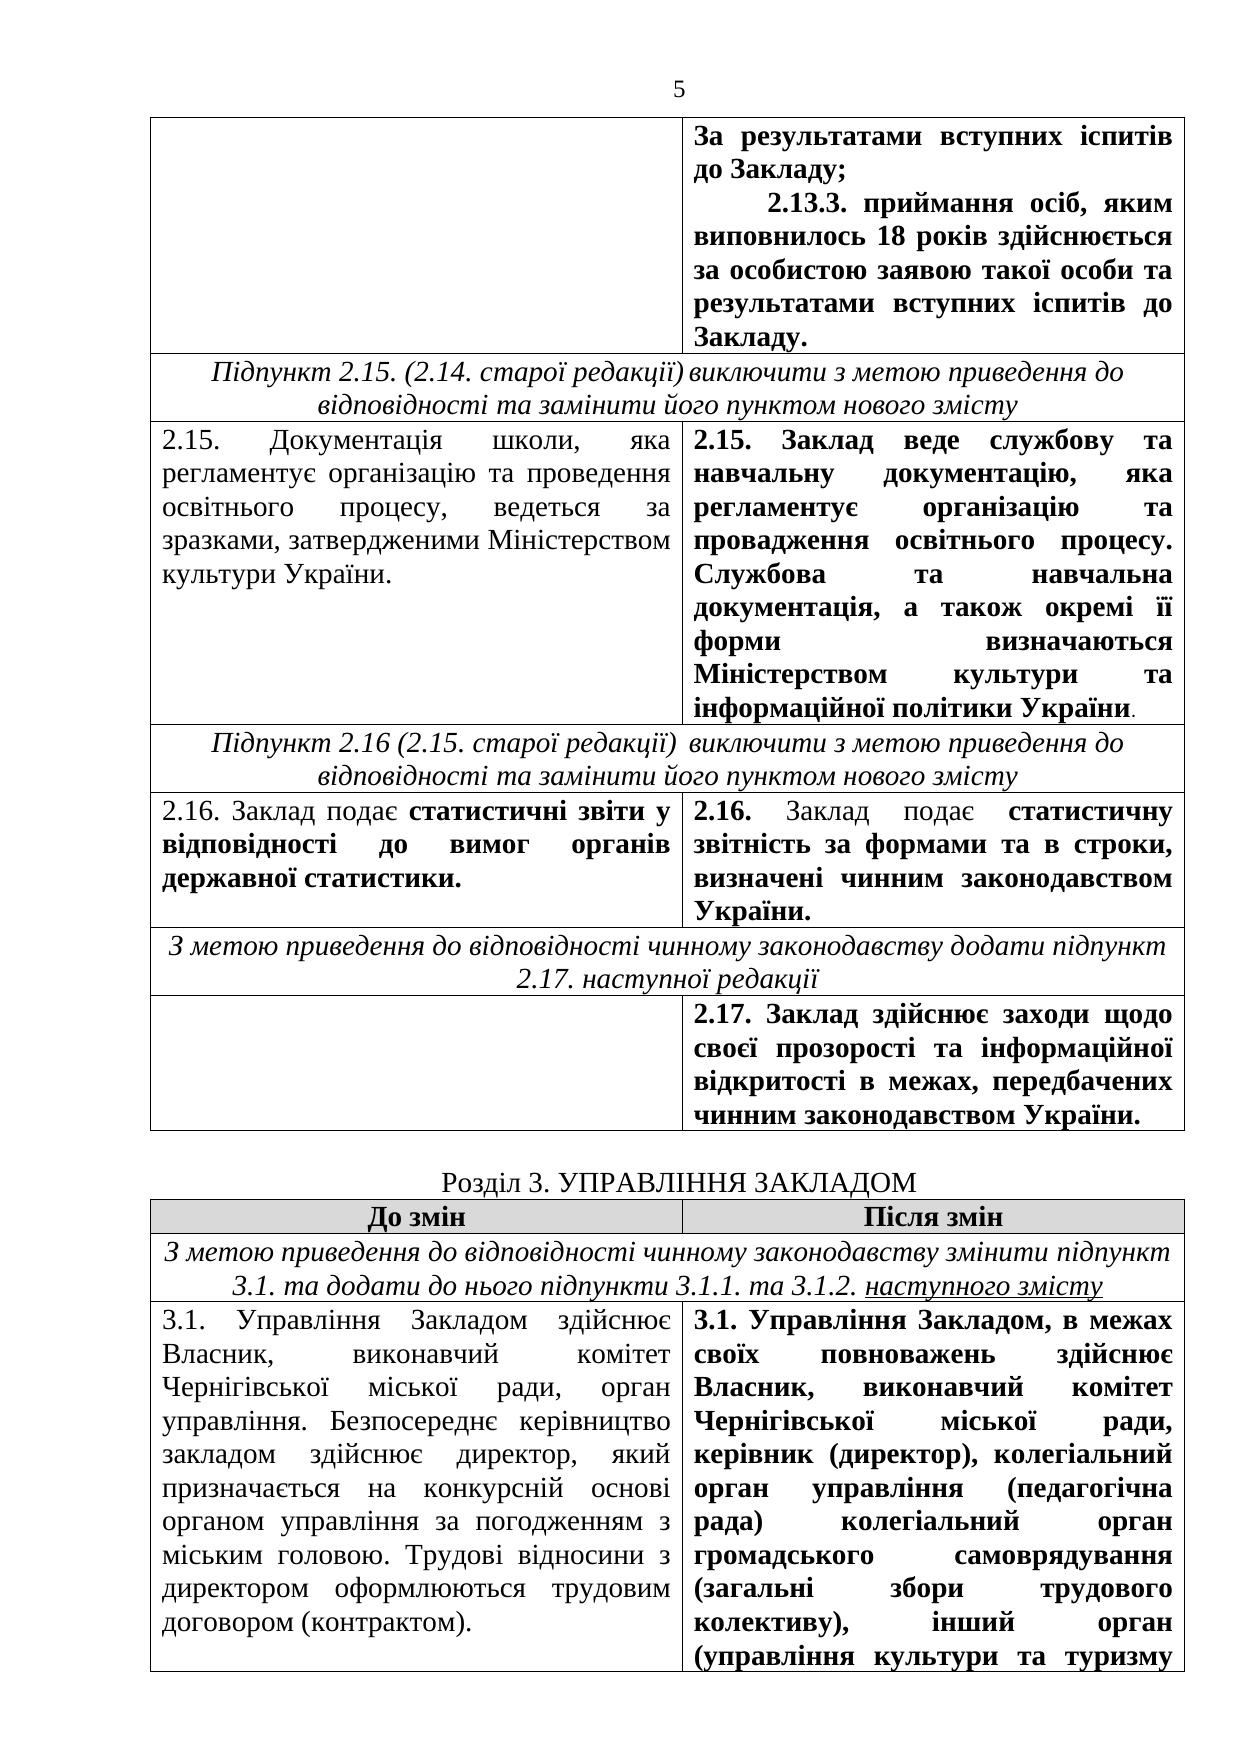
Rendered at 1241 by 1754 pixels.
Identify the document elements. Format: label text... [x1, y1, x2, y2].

table_cell З метою приведення до відповідності чинному законодавству змінити підпункт 3.1. та додати до нього підпункти 3.1.1. та 3.1.2. наступного змісту [151, 1234, 1184, 1301]
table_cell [683, 1302, 1184, 1671]
text Розділ 3. УПРАВЛІННЯ ЗАКЛАДОМ [177, 1165, 1181, 1198]
table_cell 2.17. Заклад здійснює заходи щодо своєї прозорості та інформаційної відкритості в межах, передбачених чинним законодавством України. [683, 996, 1184, 1130]
table_cell 2.16. Заклад подає статистичну звітність за формами та в строки, визначені чинним законодавством України. [683, 793, 1184, 927]
table_header Після змін [683, 1200, 1184, 1233]
table_cell 2.16. Заклад подає статистичні звіти у відповідності до вимог органів державної статистики. [151, 793, 682, 927]
table_cell [151, 996, 682, 1130]
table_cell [151, 118, 682, 353]
table_cell З метою приведення до відповідності чинному законодавству додати підпункт 2.17. наступної редакції [151, 928, 1184, 995]
table_cell Підпункт 2.15. (2.14. старої редакції) виключити з метою приведення до відповідності та замінити його пунктом нового змісту [151, 354, 1184, 421]
table_cell 2.15. Документація школи, яка регламентує організацію та проведення освітнього процесу, ведеться за зразками, затвердженими Міністерством культури України. [151, 422, 682, 724]
table_cell Підпункт 2.16 (2.15. старої редакції) виключити з метою приведення до відповідності та замінити його пунктом нового змісту [151, 725, 1184, 792]
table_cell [151, 1302, 682, 1671]
table_cell 2.15. Заклад веде службову та навчальну документацію, яка регламентує організацію та провадження освітнього процесу. Службова та навчальна документація, а також окремі її форми визначаються Міністерством культури та інформаційної політики України. [683, 422, 1184, 724]
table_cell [683, 118, 1184, 353]
table_header До змін [151, 1200, 682, 1233]
